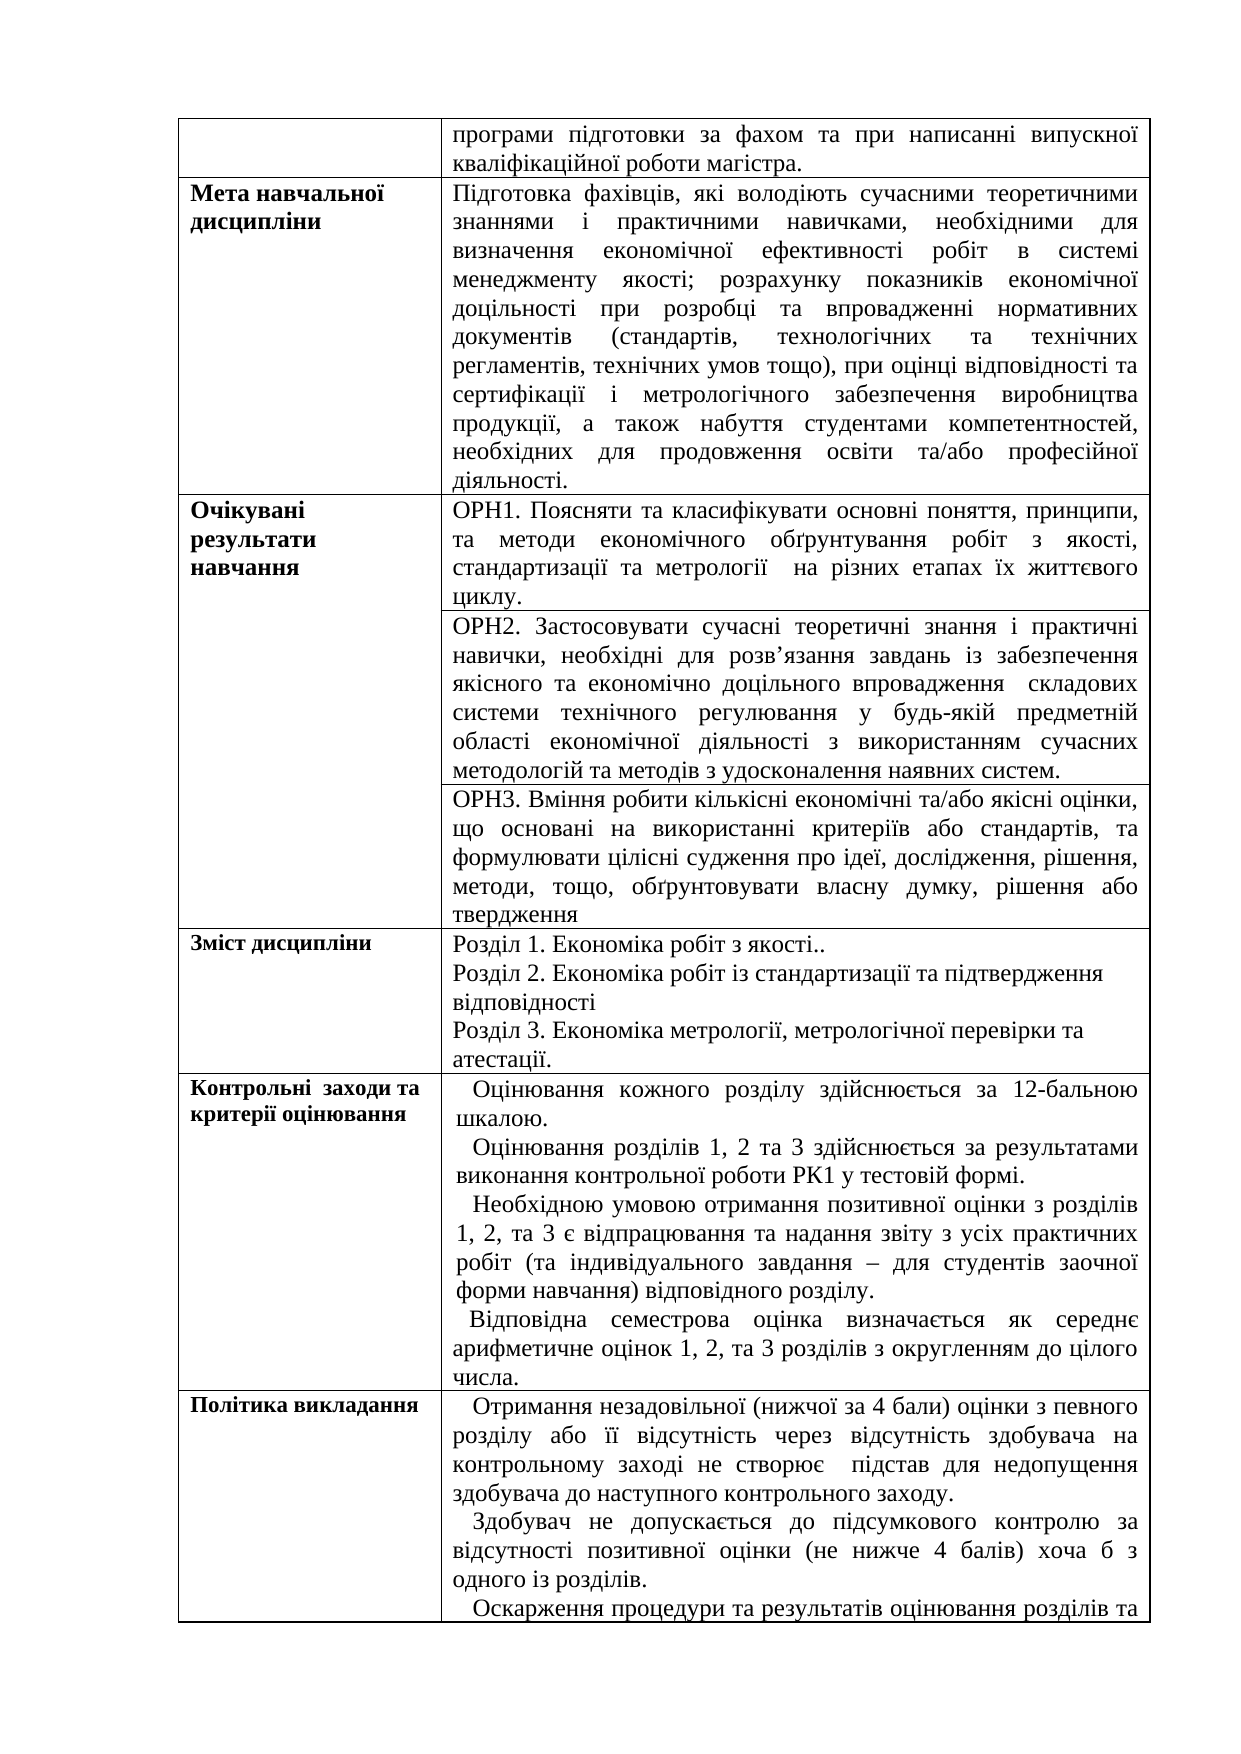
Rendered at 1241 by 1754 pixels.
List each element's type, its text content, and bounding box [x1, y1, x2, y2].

table_cell Зміст дисципліни [179, 929, 441, 1073]
table_cell Політика викладання [179, 1391, 441, 1621]
table_cell Підготовка фахівців, які володіють сучасними теоретичними знаннями і практичними навичками, необхідними для визначення економічної ефективності робіт в системі менеджменту якості; розрахунку показників економічної доцільності при розробці та впровадженні нормативних документів (стандартів, технологічних та технічних регламентів, технічних умов тощо), при оцінці відповідності та сертифікації і метрологічного забезпечення виробництва продукції, а також набуття студентами компетентностей, необхідних для продовження освіти та/або професійної діяльності. [442, 178, 1149, 494]
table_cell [442, 1391, 1149, 1621]
table_cell Мета навчальної дисципліни [179, 178, 441, 494]
table_cell ОРН2. Застосовувати сучасні теоретичні знання і практичні навички, необхідні для розв’язання завдань із забезпечення якісного та економічно доцільного впровадження складових системи технічного регулювання у будь-якій предметній області економічної діяльності з використанням сучасних методологій та методів з удосконалення наявних систем. [442, 611, 1149, 783]
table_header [179, 119, 441, 177]
table_cell Контрольні заходи та критерії оцінювання [179, 1074, 441, 1390]
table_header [442, 119, 1149, 177]
table_cell Очікувані результати навчання [179, 495, 441, 928]
table_cell ОРН1. Поясняти та класифікувати основні поняття, принципи, та методи економічного обґрунтування робіт з якості, стандартизації та метрології на різних етапах їх життєвого циклу. [442, 495, 1149, 610]
table_cell Розділ 1. Економіка робіт з якості.. Розділ 2. Економіка робіт із стандартизації та підтвердження відповідності Розділ 3. Економіка метрології, метрологічної перевірки та атестації. [442, 929, 1149, 1073]
table_cell Оцінювання кожного розділу здійснюється за 12-бальною шкалою. Оцінювання розділів 1, 2 та 3 здійснюється за результатами виконання контрольної роботи РК1 у тестовій формі. Необхідною умовою отримання позитивної оцінки з розділів 1, 2, та 3 є відпрацювання та надання звіту з усіх практичних робіт (та індивідуального завдання – для студентів заочної форми навчання) відповідного розділу. Відповідна семестрова оцінка визначається як середнє арифметичне оцінок 1, 2, та 3 розділів з округленням до цілого числа. [442, 1074, 1149, 1390]
table_cell ОРН3. Вміння робити кількісні економічні та/або якісні оцінки, що основані на використанні критеріїв або стандартів, та формулювати цілісні судження про ідеї, дослідження, рішення, методи, тощо, обґрунтовувати власну думку, рішення або твердження [442, 785, 1149, 928]
